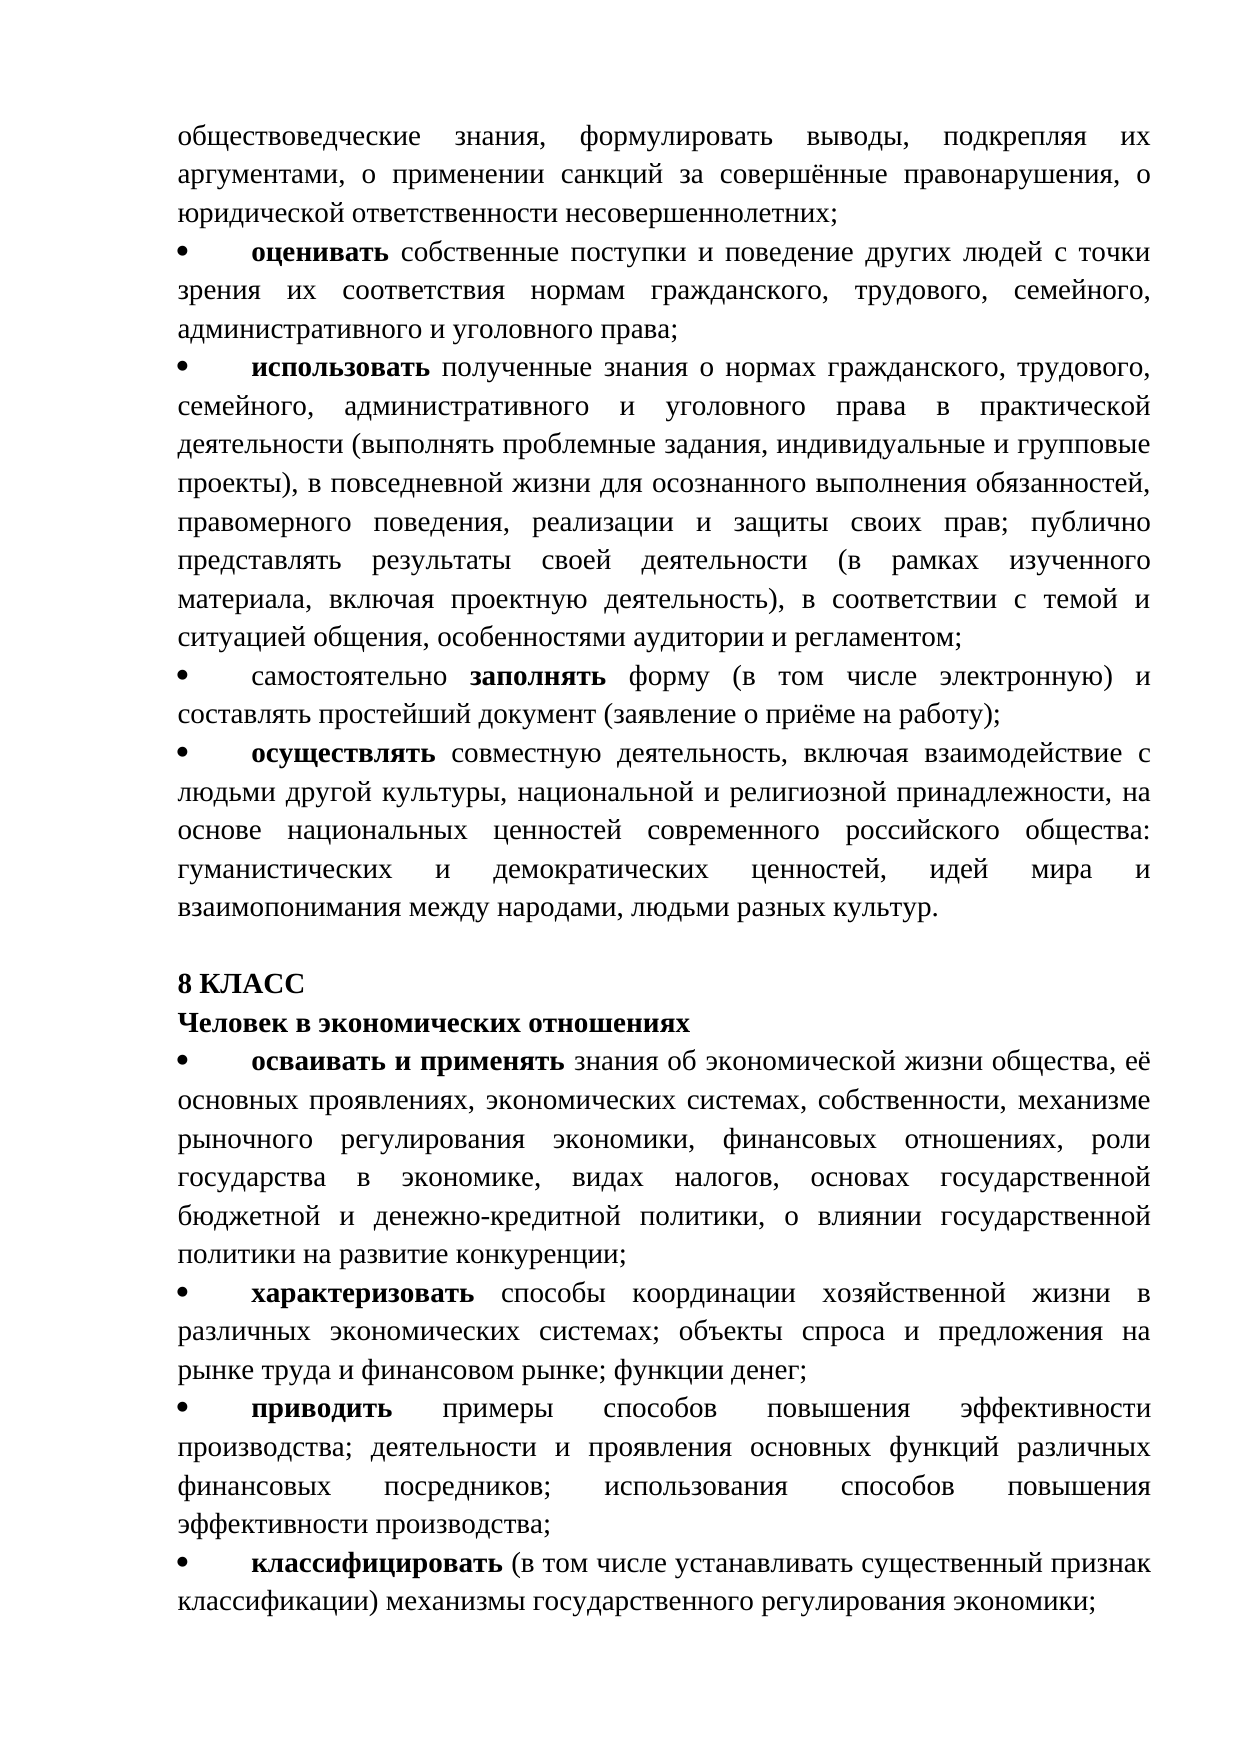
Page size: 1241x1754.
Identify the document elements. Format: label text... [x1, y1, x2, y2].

text Человек в экономических отношениях [177, 1005, 1152, 1038]
list оценивать собственные поступки и поведение других людей с точки зрения их соответствия нормам гражданского, трудового, семейного, административного и уголовного права; [177, 234, 1152, 344]
list самостоятельно заполнять форму (в том числе электронную) и составлять простейший документ (заявление о приёме на работу); [177, 658, 1152, 730]
list осваивать и применять знания об экономической жизни общества, её основных проявлениях, экономических системах, собственности, механизме рыночного регулирования экономики, финансовых отношениях, роли государства в экономике, видах налогов, основах государственной бюджетной и денежно-кредитной политики, о влиянии государственной политики на развитие конкуренции; [177, 1043, 1152, 1270]
text 8 КЛАСС [177, 966, 1152, 1000]
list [177, 118, 1152, 229]
list использовать полученные знания о нормах гражданского, трудового, семейного, административного и уголовного права в практической деятельности (выполнять проблемные задания, индивидуальные и групповые проекты), в повседневной жизни для осознанного выполнения обязанностей, правомерного поведения, реализации и защиты своих прав; публично представлять результаты своей деятельности (в рамках изученного материала, включая проектную деятельность), в соответствии с темой и ситуацией общения, особенностями аудитории и регламентом; [177, 349, 1152, 653]
list характеризовать способы координации хозяйственной жизни в различных экономических системах; объекты спроса и предложения на рынке труда и финансовом рынке; функции денег; [177, 1275, 1152, 1386]
list классифицировать (в том числе устанавливать существенный признак классификации) механизмы государственного регулирования экономики; [177, 1545, 1152, 1617]
list приводить примеры способов повышения эффективности производства; деятельности и проявления основных функций различных финансовых посредников; использования способов повышения эффективности производства; [177, 1391, 1152, 1540]
list осуществлять совместную деятельность, включая взаимодействие с людьми другой культуры, национальной и религиозной принадлежности, на основе национальных ценностей современного российского общества: гуманистических и демократических ценностей, идей мира и взаимопонимания между народами, людьми разных культур. [177, 735, 1152, 923]
